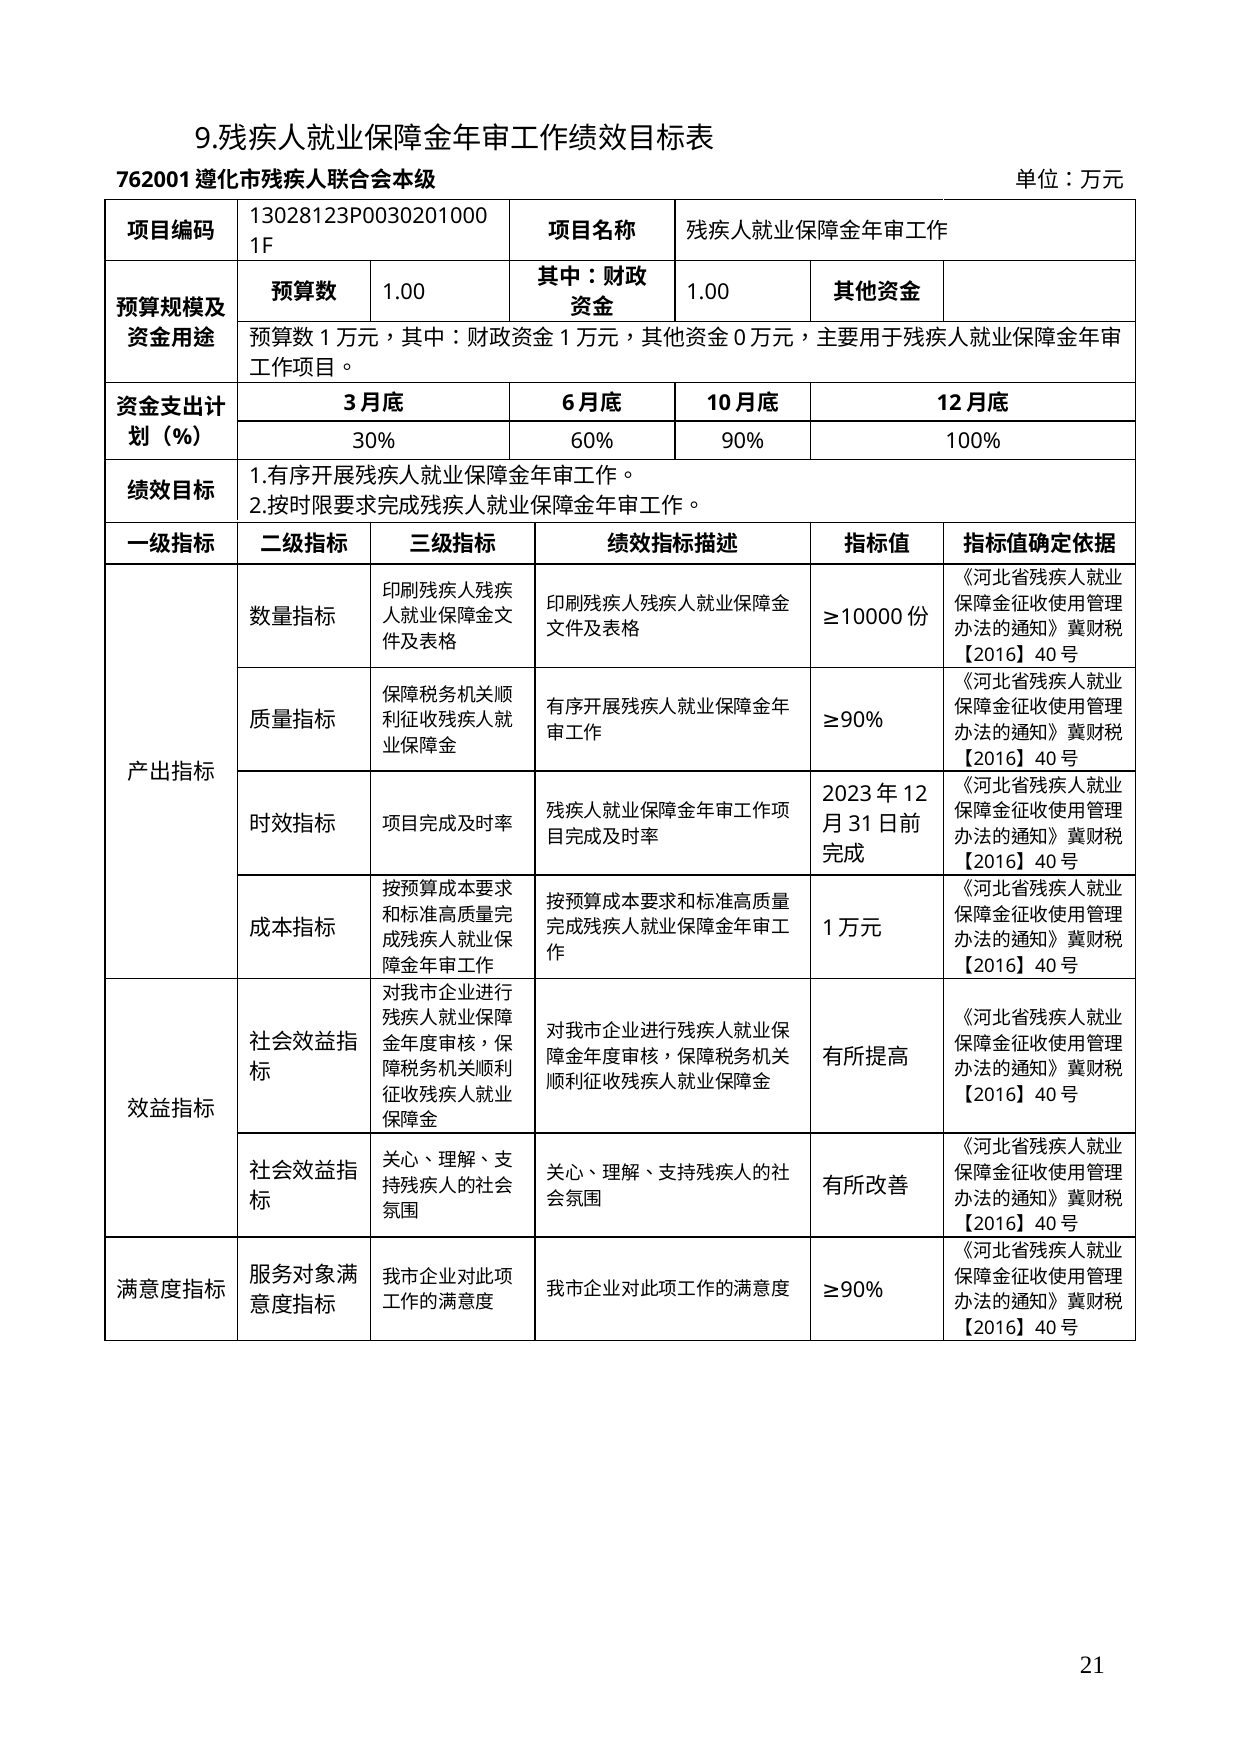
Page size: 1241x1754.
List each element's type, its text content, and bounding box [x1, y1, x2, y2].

table_cell 有序开展残疾人就业保障金年审工作 [536, 668, 810, 770]
table_cell 关心、理解、支持残疾人的社会氛围 [536, 1134, 810, 1236]
table_cell 30% [238, 422, 509, 459]
table_cell 1.有序开展残疾人就业保障金年审工作。 2.按时限要求完成残疾人就业保障金年审工作。 [238, 460, 1135, 520]
table_cell 社会效益指标 [238, 1134, 370, 1236]
table_cell 对我市企业进行残疾人就业保障金年度审核，保障税务机关顺利征收残疾人就业保障金 [371, 979, 534, 1132]
table_cell 3月底 [238, 383, 509, 420]
table_cell 社会效益指标 [238, 979, 370, 1132]
table_cell 时效指标 [238, 772, 370, 874]
table_cell 残疾人就业保障金年审工作 [676, 200, 1135, 259]
table_cell ≥90% [811, 668, 943, 770]
table_cell 项目名称 [510, 200, 674, 259]
table_cell 《河北省残疾人就业保障金征收使用管理办法的通知》冀财税【2016】40号 [944, 668, 1135, 770]
table_cell 资金支出计划（%） [106, 383, 237, 459]
table_cell 《河北省残疾人就业保障金征收使用管理办法的通知》冀财税【2016】40号 [944, 1238, 1135, 1339]
table_cell 《河北省残疾人就业保障金征收使用管理办法的通知》冀财税【2016】40号 [944, 565, 1135, 667]
table_cell 其中：财政 资金 [510, 261, 674, 321]
table_cell 《河北省残疾人就业保障金征收使用管理办法的通知》冀财税【2016】40号 [944, 772, 1135, 874]
table_header 指标值确定依据 [944, 523, 1135, 563]
table_cell 满意度指标 [106, 1238, 237, 1339]
table_cell 90% [676, 422, 810, 459]
table_header 三级指标 [371, 523, 534, 563]
table_cell 质量指标 [238, 668, 370, 770]
table_cell 项目编码 [106, 200, 237, 259]
table_cell 印刷残疾人残疾人就业保障金文件及表格 [371, 565, 534, 667]
table_cell 我市企业对此项工作的满意度 [536, 1238, 810, 1339]
table_header 绩效指标描述 [536, 523, 810, 563]
table_cell 10月底 [676, 383, 810, 420]
table_cell 我市企业对此项工作的满意度 [371, 1238, 534, 1339]
table_cell 按预算成本要求和标准高质量完成残疾人就业保障金年审工作 [371, 876, 534, 978]
table_cell 2023年12月31日前完成 [811, 772, 943, 874]
table_cell 效益指标 [106, 979, 237, 1236]
table_cell 1万元 [811, 876, 943, 978]
table_cell 《河北省残疾人就业保障金征收使用管理办法的通知》冀财税【2016】40号 [944, 876, 1135, 978]
table_cell 100% [811, 422, 1135, 459]
table_cell 6月底 [510, 383, 674, 420]
table_cell ≥10000份 [811, 565, 943, 667]
table_cell 其他资金 [811, 261, 943, 321]
table_cell 保障税务机关顺利征收残疾人就业保障金 [371, 668, 534, 770]
table_cell 成本指标 [238, 876, 370, 978]
table_cell 有所提高 [811, 979, 943, 1132]
table_cell 《河北省残疾人就业保障金征收使用管理办法的通知》冀财税【2016】40号 [944, 979, 1135, 1132]
table_cell 残疾人就业保障金年审工作项目完成及时率 [536, 772, 810, 874]
table_cell 预算数 [238, 261, 370, 321]
table_header 二级指标 [238, 523, 370, 563]
table_cell 对我市企业进行残疾人就业保障金年度审核，保障税务机关顺利征收残疾人就业保障金 [536, 979, 810, 1132]
table_cell 1.00 [676, 261, 810, 321]
table_cell 12月底 [811, 383, 1135, 420]
table_cell 《河北省残疾人就业保障金征收使用管理办法的通知》冀财税【2016】40号 [944, 1134, 1135, 1236]
table_cell 印刷残疾人残疾人就业保障金文件及表格 [536, 565, 810, 667]
table_header 单位：万元 [944, 159, 1135, 198]
table_cell 13028123P00302010001F [238, 200, 509, 259]
table_cell 产出指标 [106, 565, 237, 978]
table_cell 数量指标 [238, 565, 370, 667]
table_cell ≥90% [811, 1238, 943, 1339]
table_cell 预算规模及资金用途 [106, 261, 237, 382]
text 9.残疾人就业保障金年审工作绩效目标表 [136, 117, 1104, 157]
table_cell [944, 261, 1135, 321]
table_cell 项目完成及时率 [371, 772, 534, 874]
table_cell 有所改善 [811, 1134, 943, 1236]
table_cell 预算数1万元，其中：财政资金1万元，其他资金0万元，主要用于残疾人就业保障金年审工作项目。 [238, 322, 1135, 382]
table_cell 绩效目标 [106, 460, 237, 520]
table_cell 按预算成本要求和标准高质量完成残疾人就业保障金年审工作 [536, 876, 810, 978]
table_header 一级指标 [106, 523, 237, 563]
table_cell 关心、理解、支持残疾人的社会氛围 [371, 1134, 534, 1236]
table_cell 60% [510, 422, 674, 459]
table_header 指标值 [811, 523, 943, 563]
table_cell 服务对象满意度指标 [238, 1238, 370, 1339]
table_header 762001遵化市残疾人联合会本级 [106, 159, 943, 198]
table_cell 1.00 [371, 261, 509, 321]
